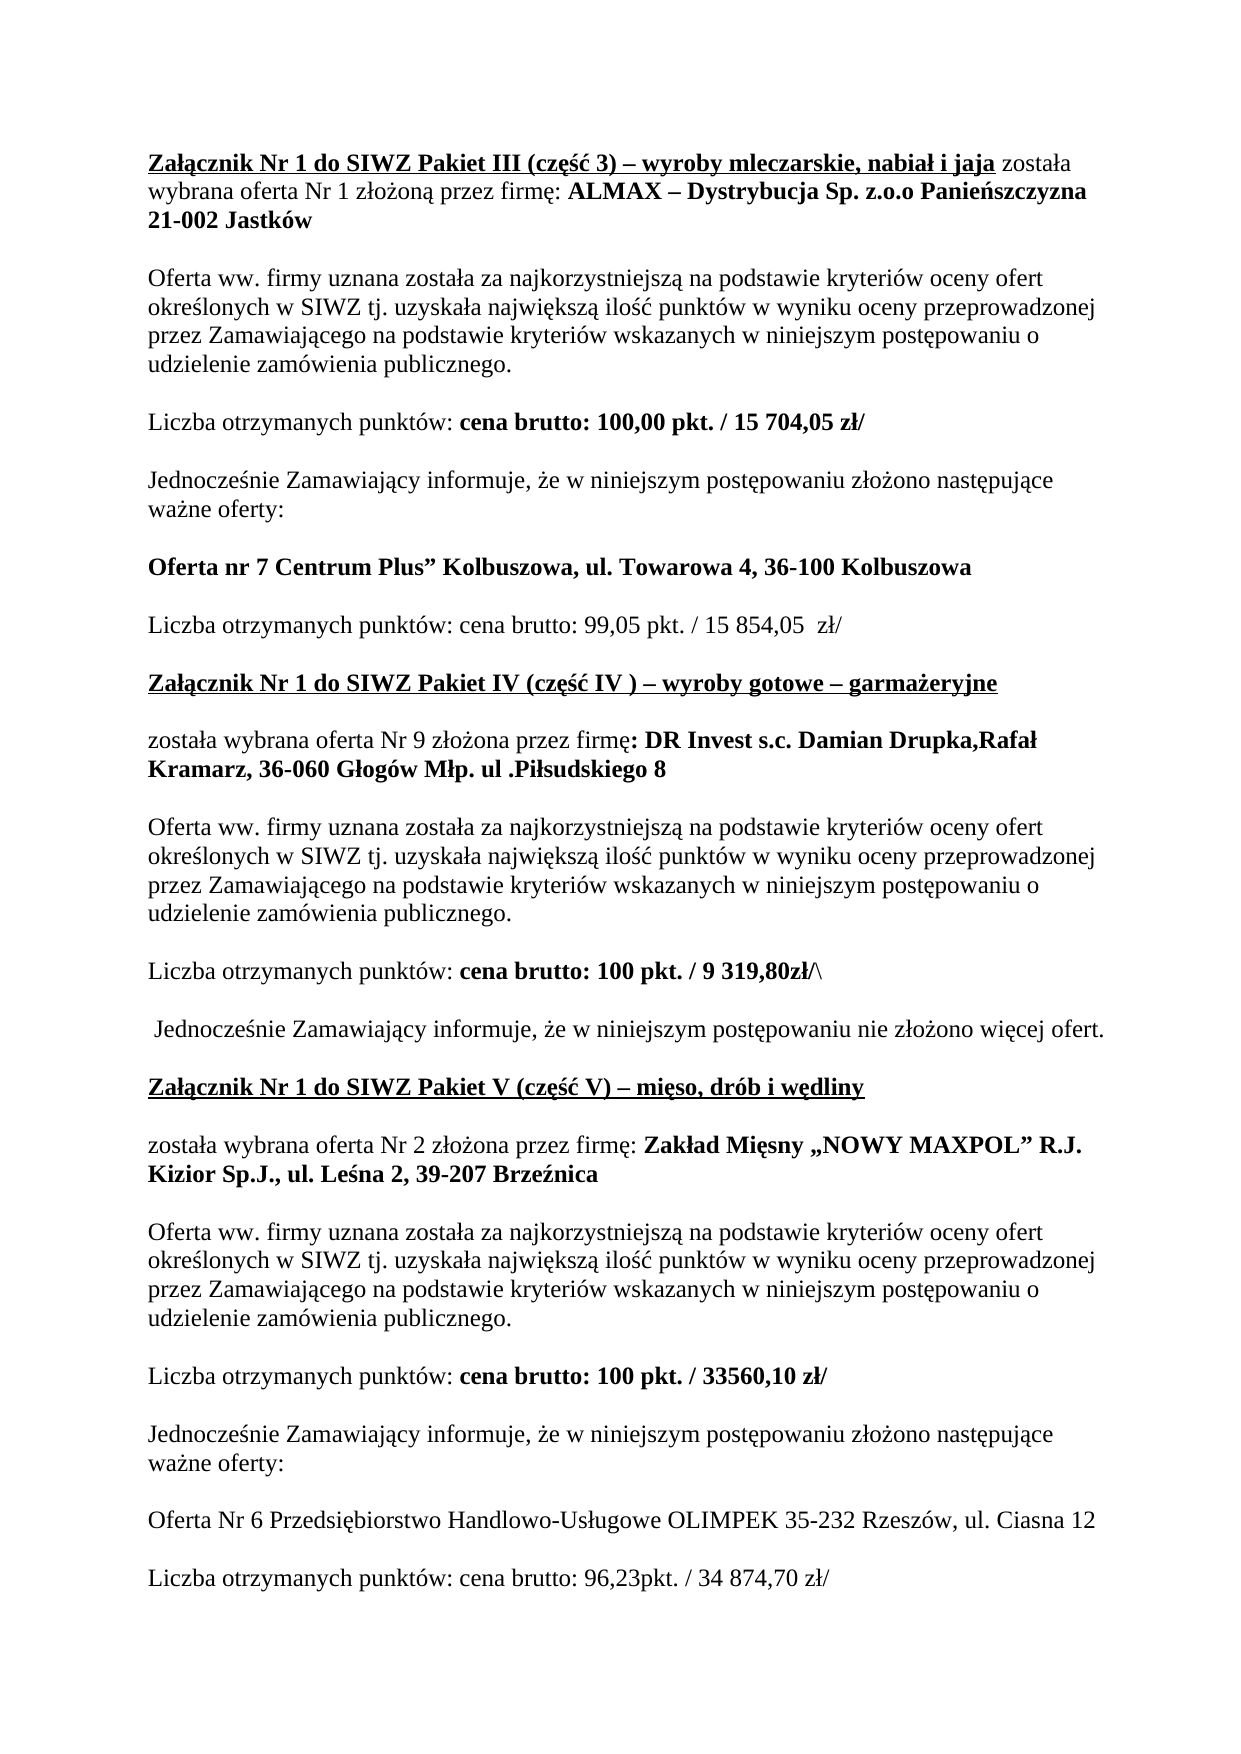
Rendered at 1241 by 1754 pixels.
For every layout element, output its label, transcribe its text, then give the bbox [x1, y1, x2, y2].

text Załącznik Nr 1 do SIWZ Pakiet III (część 3) – wyroby mleczarskie, nabiał i jaja została wybrana oferta Nr 1 złożoną przez firmę: ALMAX – Dystrybucja Sp. z.o.o Panieńszczyzna 21-002 Jastków [148, 148, 1107, 234]
text została wybrana oferta Nr 9 złożona przez firmę: DR Invest s.c. Damian Drupka,Rafał Kramarz, 36-060 Głogów Młp. ul .Piłsudskiego 8 [148, 726, 1107, 783]
text została wybrana oferta Nr 2 złożona przez firmę: Zakład Mięsny „NOWY MAXPOL” R.J. Kizior Sp.J., ul. Leśna 2, 39-207 Brzeźnica [148, 1130, 1107, 1188]
text Oferta Nr 6 Przedsiębiorstwo Handlowo-Usługowe OLIMPEK 35-232 Rzeszów, ul. Ciasna 12 [148, 1506, 1107, 1534]
text Liczba otrzymanych punktów: cena brutto: 99,05 pkt. / 15 854,05 zł/ [148, 610, 1107, 638]
text Jednocześnie Zamawiający informuje, że w niniejszym postępowaniu złożono następujące ważne oferty: [148, 465, 1107, 523]
text Załącznik Nr 1 do SIWZ Pakiet IV (część IV ) – wyroby gotowe – garmażeryjne [148, 668, 1107, 696]
text Liczba otrzymanych punktów: cena brutto: 100 pkt. / 33560,10 zł/ [148, 1361, 1107, 1390]
text Liczba otrzymanych punktów: cena brutto: 100,00 pkt. / 15 704,05 zł/ [148, 407, 1107, 436]
text Liczba otrzymanych punktów: cena brutto: 100 pkt. / 9 319,80zł/\ [148, 956, 1107, 985]
text Liczba otrzymanych punktów: cena brutto: 96,23pkt. / 34 874,70 zł/ [148, 1563, 1107, 1592]
text Jednocześnie Zamawiający informuje, że w niniejszym postępowaniu nie złożono więcej ofert. [148, 1014, 1107, 1043]
text Oferta nr 7 Centrum Plus” Kolbuszowa, ul. Towarowa 4, 36-100 Kolbuszowa [148, 552, 1107, 581]
text Załącznik Nr 1 do SIWZ Pakiet V (część V) – mięso, drób i wędliny [148, 1072, 1107, 1101]
text Jednocześnie Zamawiający informuje, że w niniejszym postępowaniu złożono następujące ważne oferty: [148, 1419, 1107, 1476]
